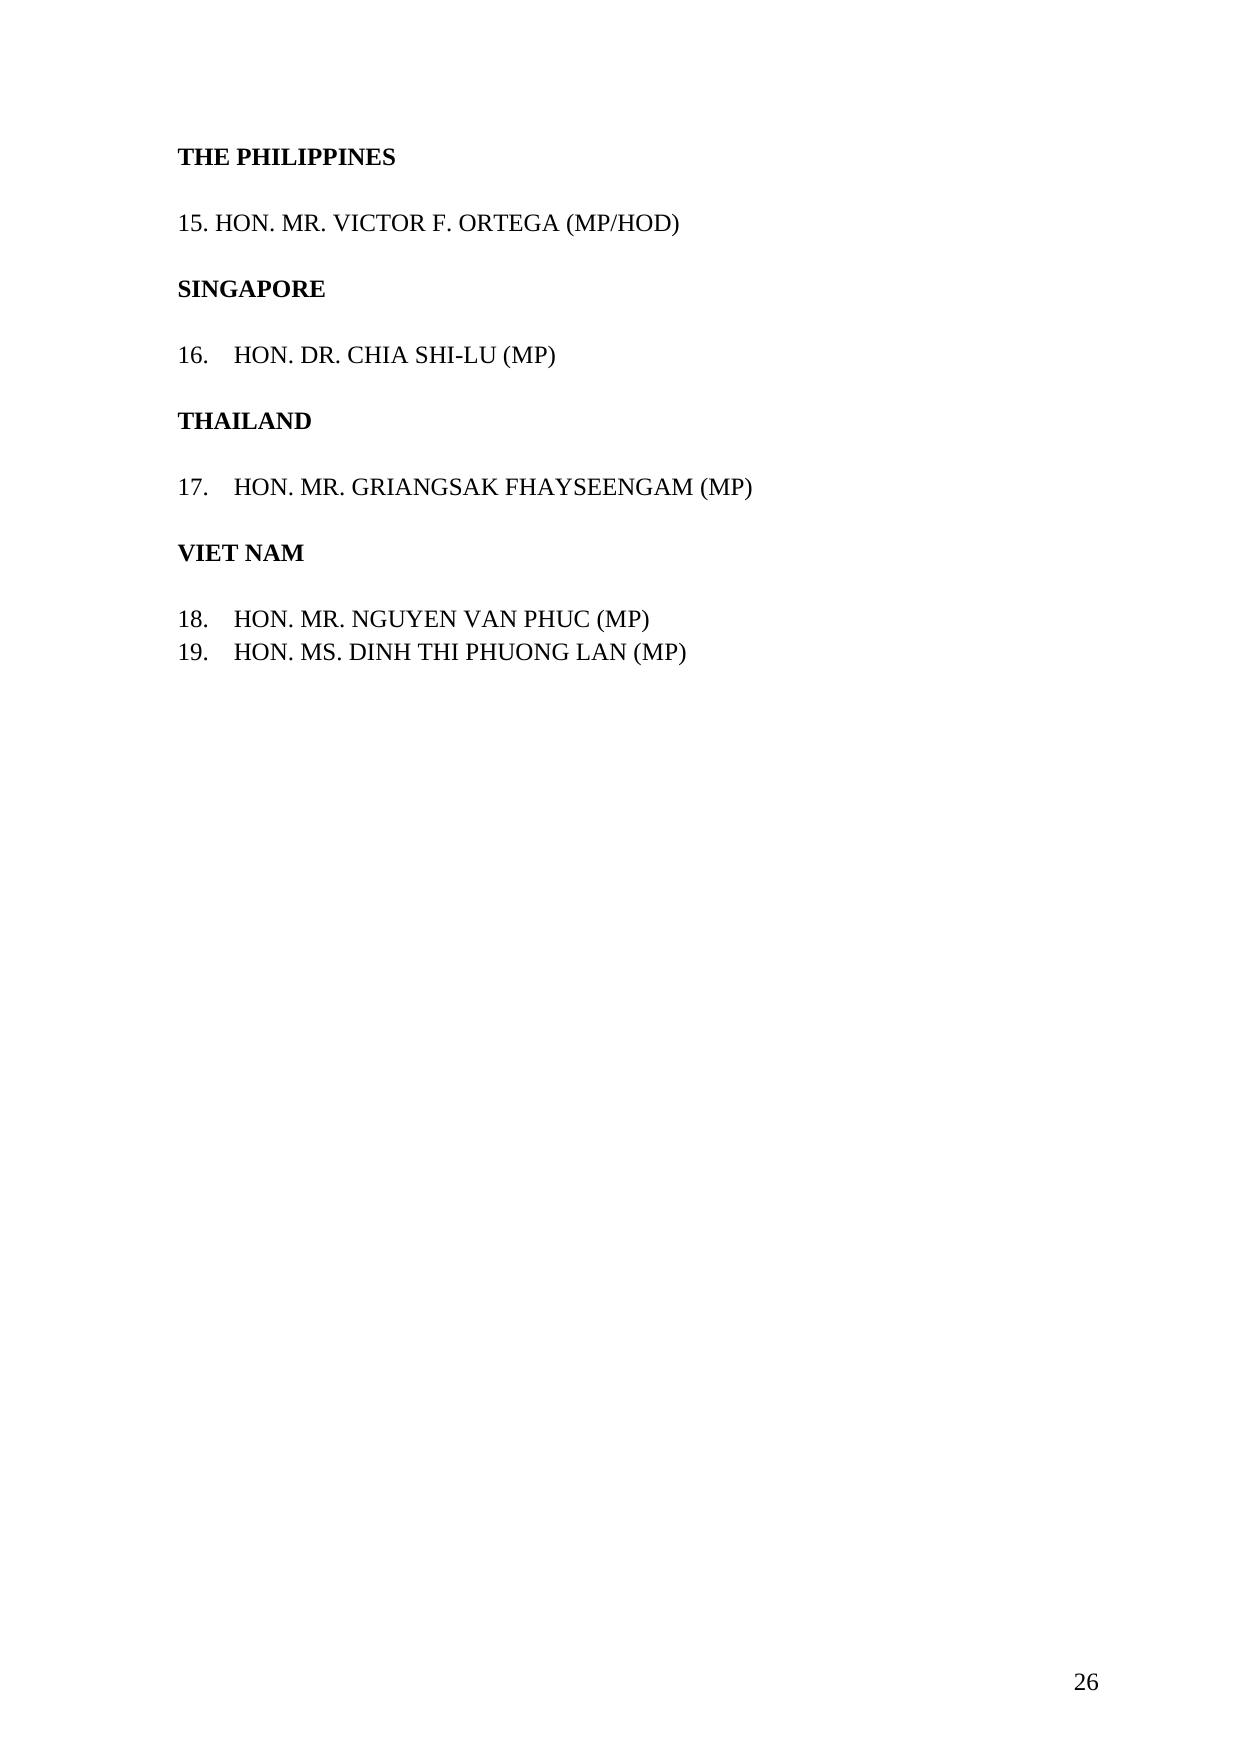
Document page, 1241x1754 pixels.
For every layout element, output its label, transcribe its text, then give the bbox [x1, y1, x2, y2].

list HON. DR. CHIA SHI-LU (MP) [177, 340, 1098, 369]
list HON. MS. DINH THI PHUONG LAN (MP) [177, 637, 1098, 666]
text SINGAPORE [177, 274, 1098, 303]
text THE PHILIPPINES [177, 142, 1098, 171]
list HON. MR. NGUYEN VAN PHUC (MP) [177, 604, 1098, 633]
text THAILAND [177, 406, 1098, 435]
list HON. MR. GRIANGSAK FHAYSEENGAM (MP) [177, 472, 1098, 501]
list HON. MR. VICTOR F. ORTEGA (MP/HOD) [177, 208, 1098, 237]
text VIET NAM [177, 538, 1098, 567]
